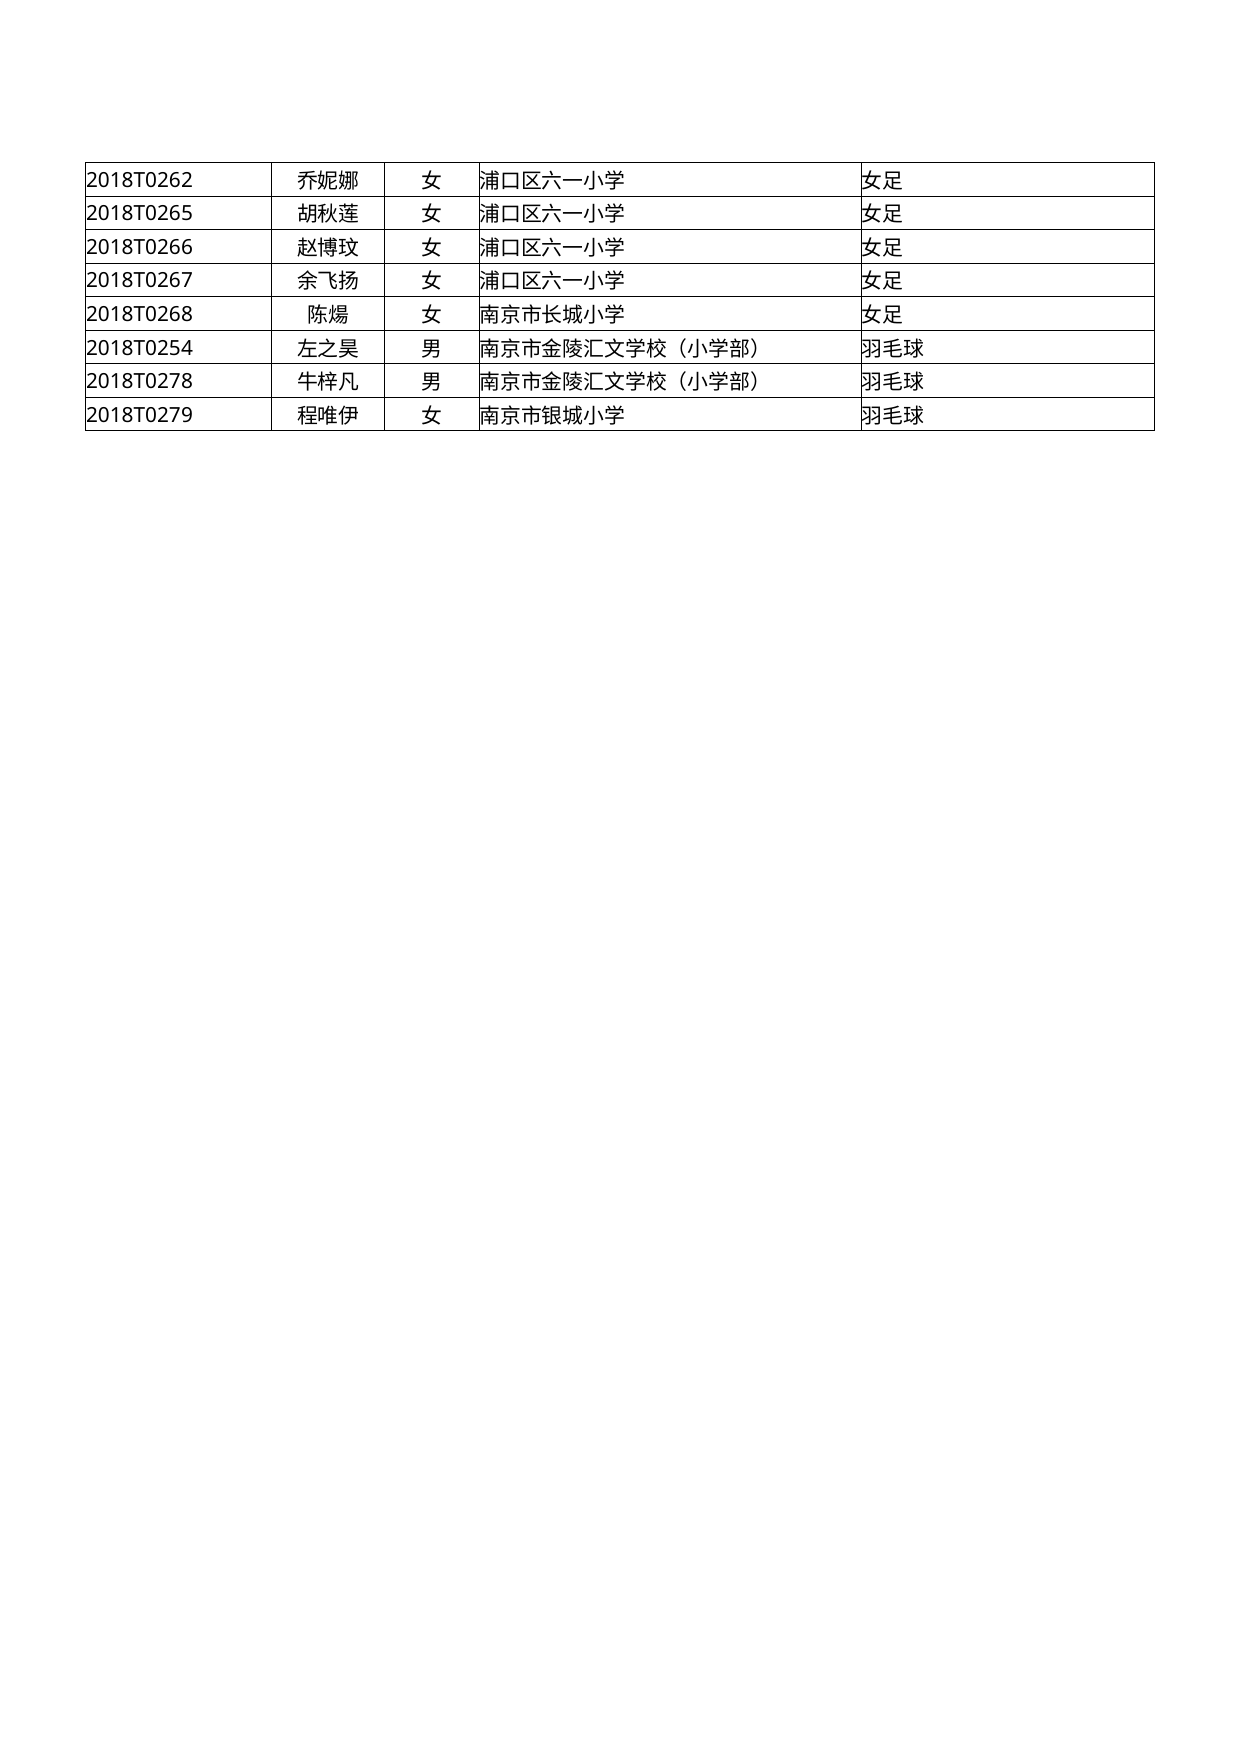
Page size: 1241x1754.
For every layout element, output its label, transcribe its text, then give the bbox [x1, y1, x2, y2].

table_cell 2018T0262 [86, 163, 271, 196]
table_cell 南京市长城小学 [480, 297, 861, 330]
table_cell 余飞扬 [272, 264, 384, 296]
table_cell 女 [385, 197, 479, 229]
table_cell 程唯伊 [272, 398, 384, 430]
table_cell 浦口区六一小学 [480, 264, 861, 296]
table_cell 浦口区六一小学 [480, 163, 861, 196]
table_cell 2018T0254 [86, 331, 271, 363]
table_cell 左之昊 [272, 331, 384, 363]
table_cell 女足 [862, 197, 1154, 229]
table_cell 女足 [862, 297, 1154, 330]
table_cell 2018T0279 [86, 398, 271, 430]
table_cell 2018T0265 [86, 197, 271, 229]
table_cell 2018T0268 [86, 297, 271, 330]
table_cell 2018T0267 [86, 264, 271, 296]
table_cell 女 [385, 163, 479, 196]
table_cell 胡秋莲 [272, 197, 384, 229]
table_cell 男 [385, 364, 479, 397]
table_cell 2018T0266 [86, 230, 271, 263]
table_cell 乔妮娜 [272, 163, 384, 196]
table_cell 陈煬 [272, 297, 384, 330]
table_cell 女 [385, 398, 479, 430]
table_cell 羽毛球 [862, 398, 1154, 430]
table_cell 南京市金陵汇文学校（小学部） [480, 364, 861, 397]
table_cell 女 [385, 264, 479, 296]
table_cell 女足 [862, 230, 1154, 263]
table_cell 浦口区六一小学 [480, 197, 861, 229]
table_cell 浦口区六一小学 [480, 230, 861, 263]
table_cell 男 [385, 331, 479, 363]
table_cell 牛梓凡 [272, 364, 384, 397]
table_cell 南京市银城小学 [480, 398, 861, 430]
table_cell 羽毛球 [862, 331, 1154, 363]
table_cell 女足 [862, 163, 1154, 196]
table_cell 羽毛球 [862, 364, 1154, 397]
table_cell 女 [385, 297, 479, 330]
table_cell 2018T0278 [86, 364, 271, 397]
table_cell 赵博玟 [272, 230, 384, 263]
table_cell 南京市金陵汇文学校（小学部） [480, 331, 861, 363]
table_cell 女足 [862, 264, 1154, 296]
table_cell 女 [385, 230, 479, 263]
